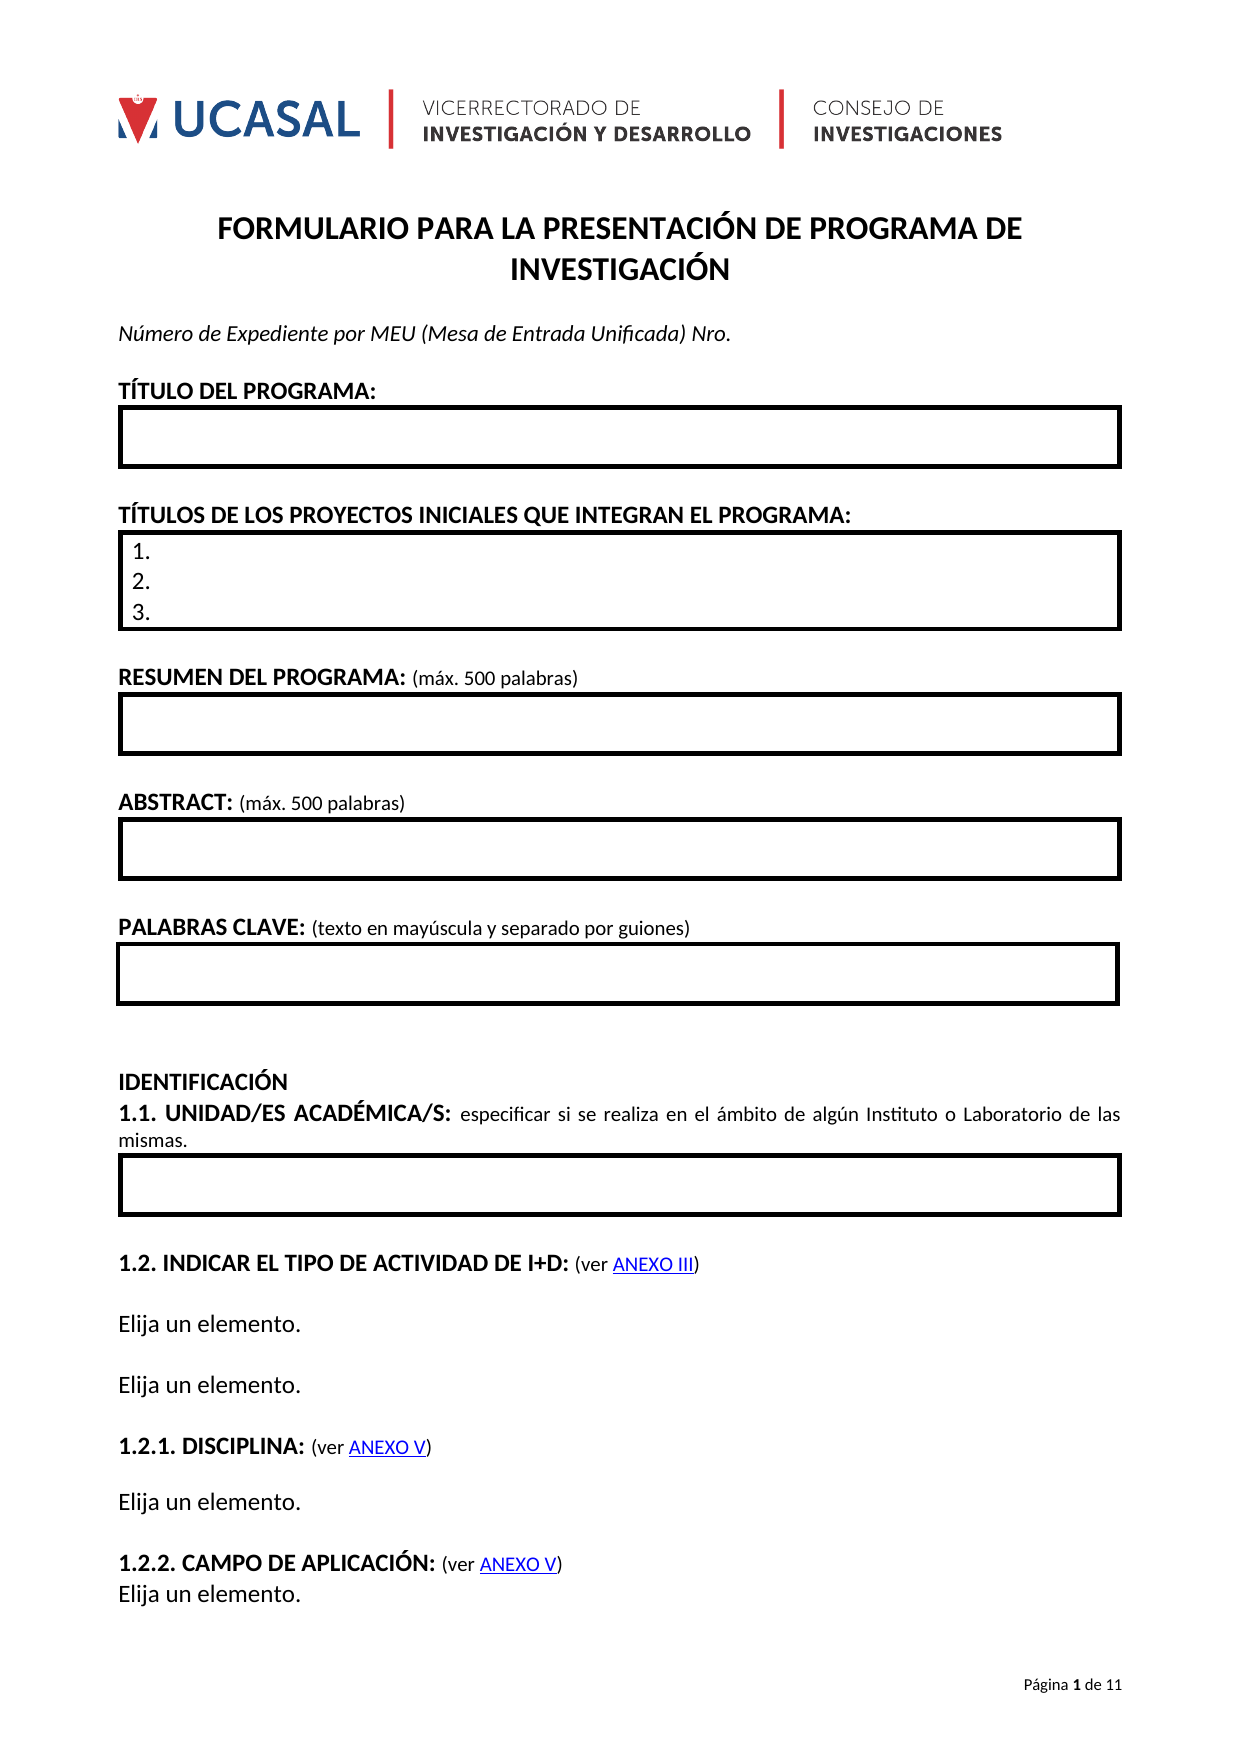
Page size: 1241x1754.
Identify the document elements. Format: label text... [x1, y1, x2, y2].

text 1.2. INDICAR EL TIPO DE ACTIVIDAD DE I+D: (ver ANEXO III) [118, 1247, 1122, 1278]
picture [118, 89, 1002, 149]
table_header [123, 697, 1117, 751]
text TÍTULOS DE LOS PROYECTOS INICIALES QUE INTEGRAN EL PROGRAMA: [118, 499, 1122, 530]
text IDENTIFICACIÓN [118, 1066, 1122, 1097]
table_header [120, 946, 1115, 1001]
text RESUMEN DEL PROGRAMA: (máx. 500 palabras) [118, 662, 1122, 692]
text 1.2.1. DISCIPLINA: (ver ANEXO V) [118, 1430, 1122, 1461]
text TÍTULO DEL PROGRAMA: [118, 375, 1122, 405]
table_header [123, 410, 1117, 464]
text Número de Expediente por MEU (Mesa de Entrada Unificada) Nro. [118, 319, 1122, 347]
text ABSTRACT: (máx. 500 palabras) [118, 786, 1122, 817]
text 1.2.2. CAMPO DE APLICACIÓN: (ver ANEXO V) [118, 1547, 1122, 1578]
text 1.1. UNIDAD/ES ACADÉMICA/S: especificar si se realiza en el ámbito de algún Instituto o Laboratorio de las mismas. [118, 1097, 1122, 1153]
table_header [123, 1158, 1117, 1212]
text FORMULARIO PARA LA PRESENTACIÓN DE PROGRAMA DE INVESTIGACIÓN [118, 207, 1122, 288]
table_header 1. 2. 3. [123, 535, 1117, 626]
table_header [123, 822, 1117, 876]
text PALABRAS CLAVE: (texto en mayúscula y separado por guiones) [118, 911, 1122, 942]
